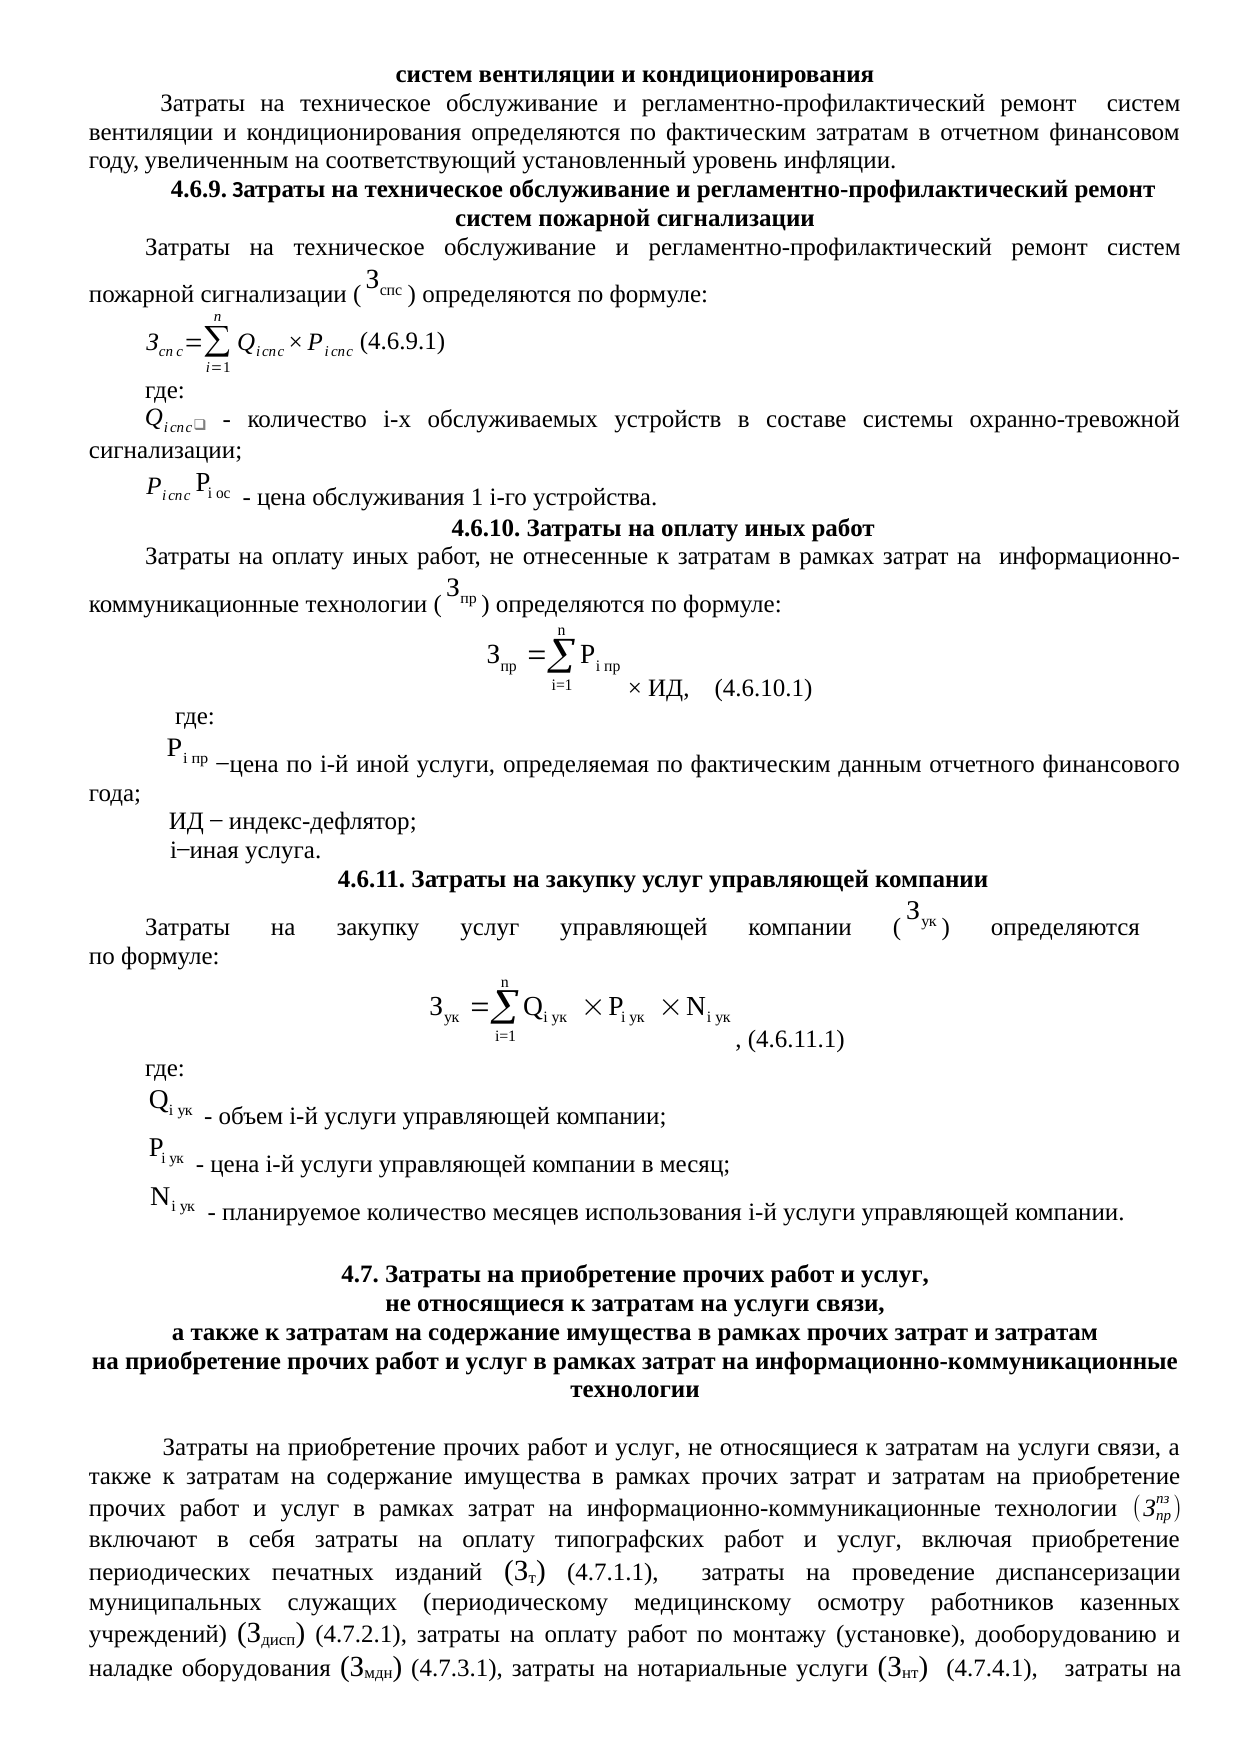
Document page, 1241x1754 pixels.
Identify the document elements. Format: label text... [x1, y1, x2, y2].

text на приобретение прочих работ и услуг в рамках затрат на информационно-коммуникационные технологии [89, 1346, 1181, 1403]
text 4.7. Затраты на приобретение прочих работ и услуг, [89, 1259, 1181, 1288]
text 4.6.10. Затраты на оплату иных работ [89, 513, 1181, 541]
text Затраты на техническое обслуживание и регламентно-профилактический ремонт систем вентиляции и кондиционирования определяются по фактическим затратам в отчетном финансовом году, увеличенным на соответствующий установленный уровень инфляции. [89, 88, 1181, 174]
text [89, 1432, 1181, 1691]
text ИД ̶ индекс-дефлятор; [89, 806, 1181, 835]
text Затраты на оплату иных работ, не отнесенные к затратам в рамках затрат на информационно-коммуникационные технологии () определяются по формуле: [89, 541, 1181, 618]
text (4.6.9.1) [89, 308, 1181, 375]
text где: [89, 375, 1181, 404]
text - цена i-й услуги управляющей компании в месяц; [89, 1129, 1181, 1178]
text , (4.6.11.1) [89, 970, 1181, 1053]
text - планируемое количество месяцев использования i-й услуги управляющей компании. [89, 1178, 1181, 1226]
text где: [89, 701, 1181, 730]
text - количество i-х обслуживаемых устройств в составе системы охранно-тревожной сигнализации; [89, 404, 1181, 464]
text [89, 59, 1181, 88]
text Затраты на закупку услуг управляющей компании () определяются по формуле: [89, 893, 1181, 970]
text 4.6.9. Затраты на техническое обслуживание и регламентно-профилактический ремонт систем пожарной сигнализации [89, 174, 1181, 232]
text где: [89, 1053, 1181, 1081]
text Затраты на техническое обслуживание и регламентно-профилактический ремонт систем пожарной сигнализации () определяются по формуле: [89, 232, 1181, 308]
text не относящиеся к затратам на услуги связи, [89, 1288, 1181, 1317]
text - цена обслуживания 1 i-го устройства. [89, 464, 1181, 513]
text а также к затратам на содержание имущества в рамках прочих затрат и затратам [89, 1317, 1181, 1346]
text ̶ цена по i-й иной услуги, определяемая по фактическим данным отчетного финансового года; [89, 730, 1181, 806]
text × ИД, (4.6.10.1) [89, 618, 1181, 701]
text i ̶ иная услуга. [89, 835, 1181, 864]
text - объем i-й услуги управляющей компании; [89, 1081, 1181, 1129]
text 4.6.11. Затраты на закупку услуг управляющей компании [89, 864, 1181, 893]
